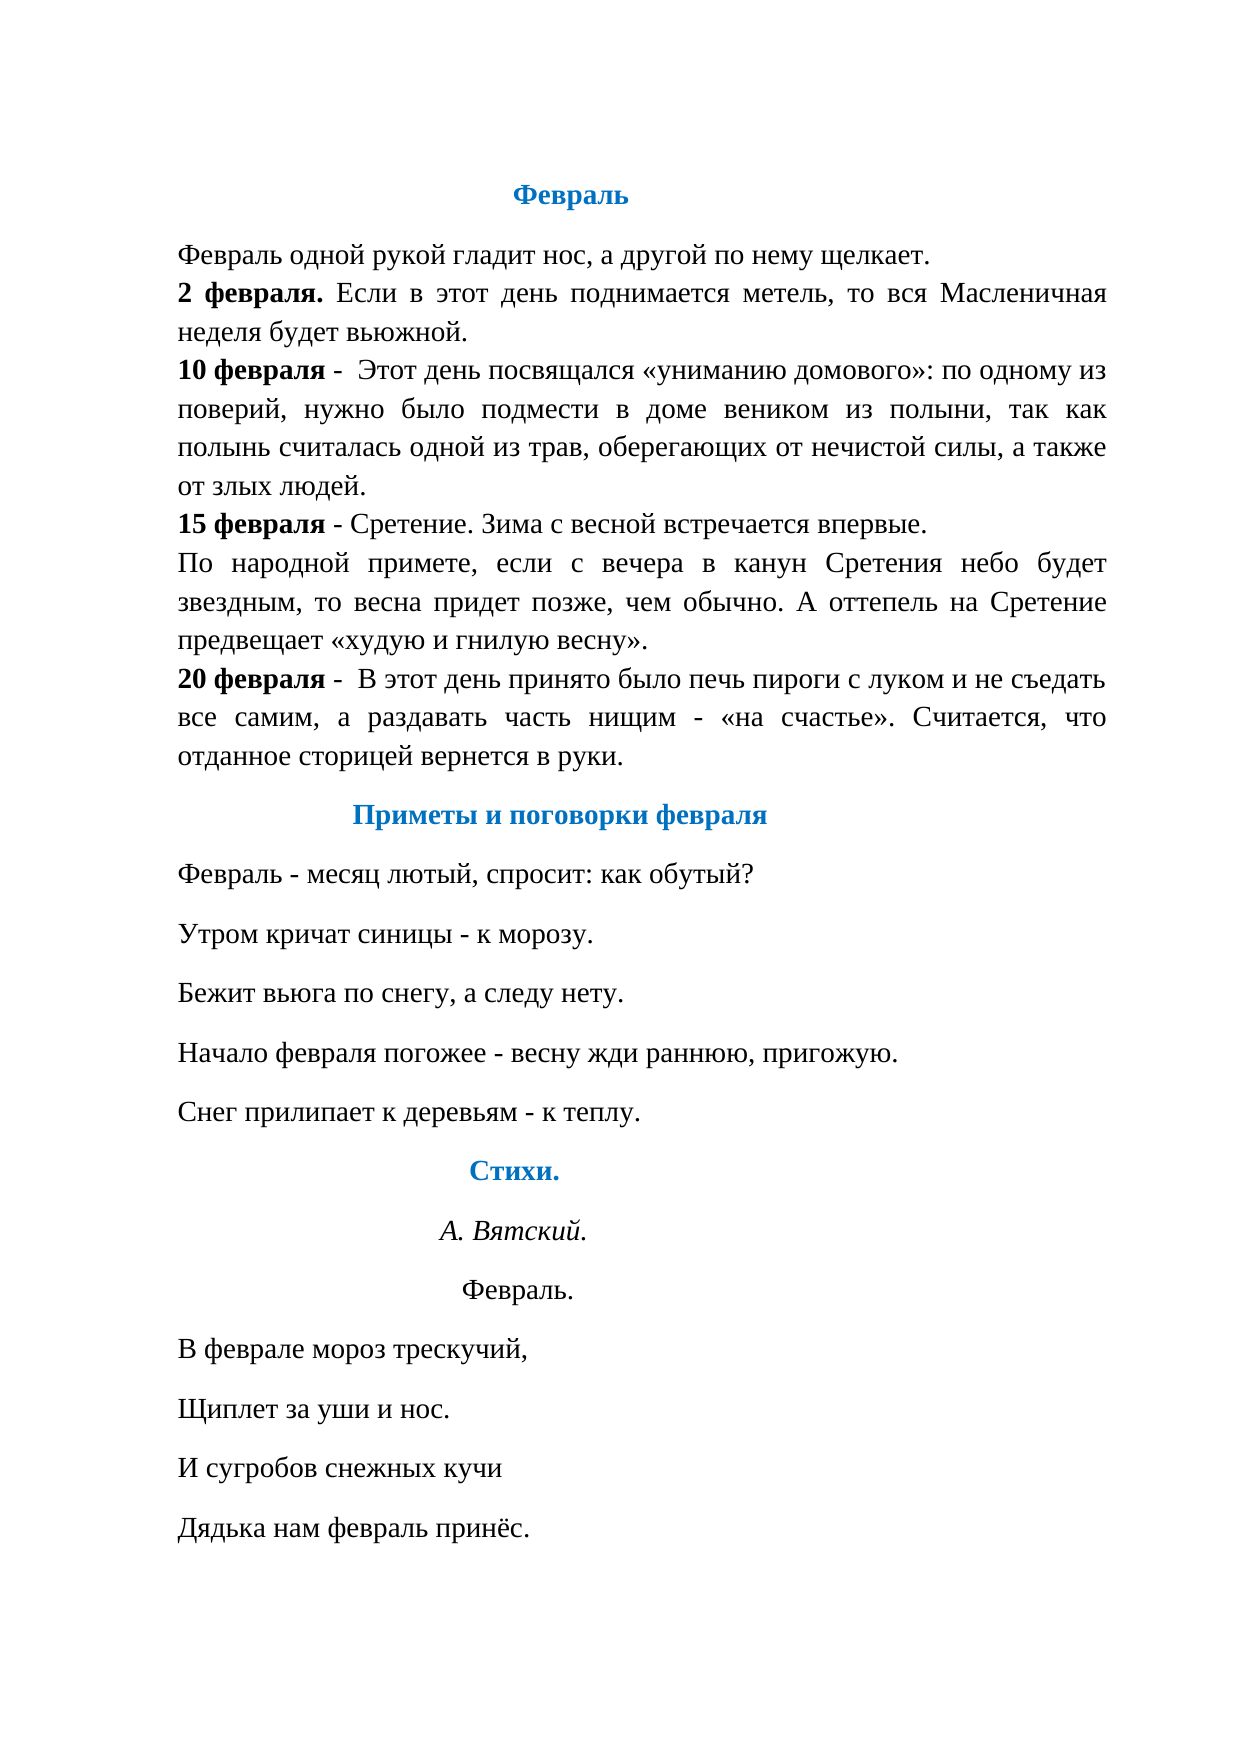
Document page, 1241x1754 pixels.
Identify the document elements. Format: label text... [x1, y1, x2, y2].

text По народной примете, если с вечера в канун Сретения небо будет звездным, то весна придет позже, чем обычно. А оттепель на Сретение предвещает «худую и гнилую весну». [177, 545, 1107, 656]
text 15 февраля - Сретение. Зима с весной встречается впервые. [177, 507, 1107, 540]
text Снег прилипает к деревьям - к теплу. [177, 1094, 1107, 1128]
text Щиплет за уши и нос. [177, 1391, 1107, 1424]
text Приметы и поговорки февраля [177, 797, 1107, 831]
text Февраль одной рукой гладит нос, а другой по нему щелкает. [177, 237, 1107, 270]
text Февраль - месяц лютый, спросит: как обутый? [177, 857, 1107, 890]
text 2 февраля. Если в этот день поднимается метель, то вся Масленичная неделя будет вьюжной. [177, 275, 1107, 347]
text 10 февраля - Этот день посвящался «униманию домового»: по одному из поверий, нужно было подмести в доме веником из полыни, так как полынь считалась одной из трав, оберегающих от нечистой силы, а также от злых людей. [177, 352, 1107, 502]
text А. Вятский. [177, 1213, 1107, 1246]
text В феврале мороз трескучий, [177, 1332, 1107, 1365]
text Дядька нам февраль принёс. [177, 1510, 1107, 1543]
text Февраль. [177, 1272, 1107, 1306]
text И сугробов снежных кучи [177, 1450, 1107, 1484]
text 20 февраля - В этот день принято было печь пироги с луком и не съедать все самим, а раздавать часть нищим - «на счастье». Считается, что отданное сторицей вернется в руки. [177, 661, 1107, 771]
text Стихи. [177, 1153, 1107, 1187]
text Начало февраля погожее - весну жди раннюю, пригожую. [177, 1035, 1107, 1068]
text Утром кричат синицы - к морозу. [177, 916, 1107, 949]
text Бежит вьюга по снегу, а следу нету. [177, 975, 1107, 1009]
text Февраль [177, 177, 1107, 211]
